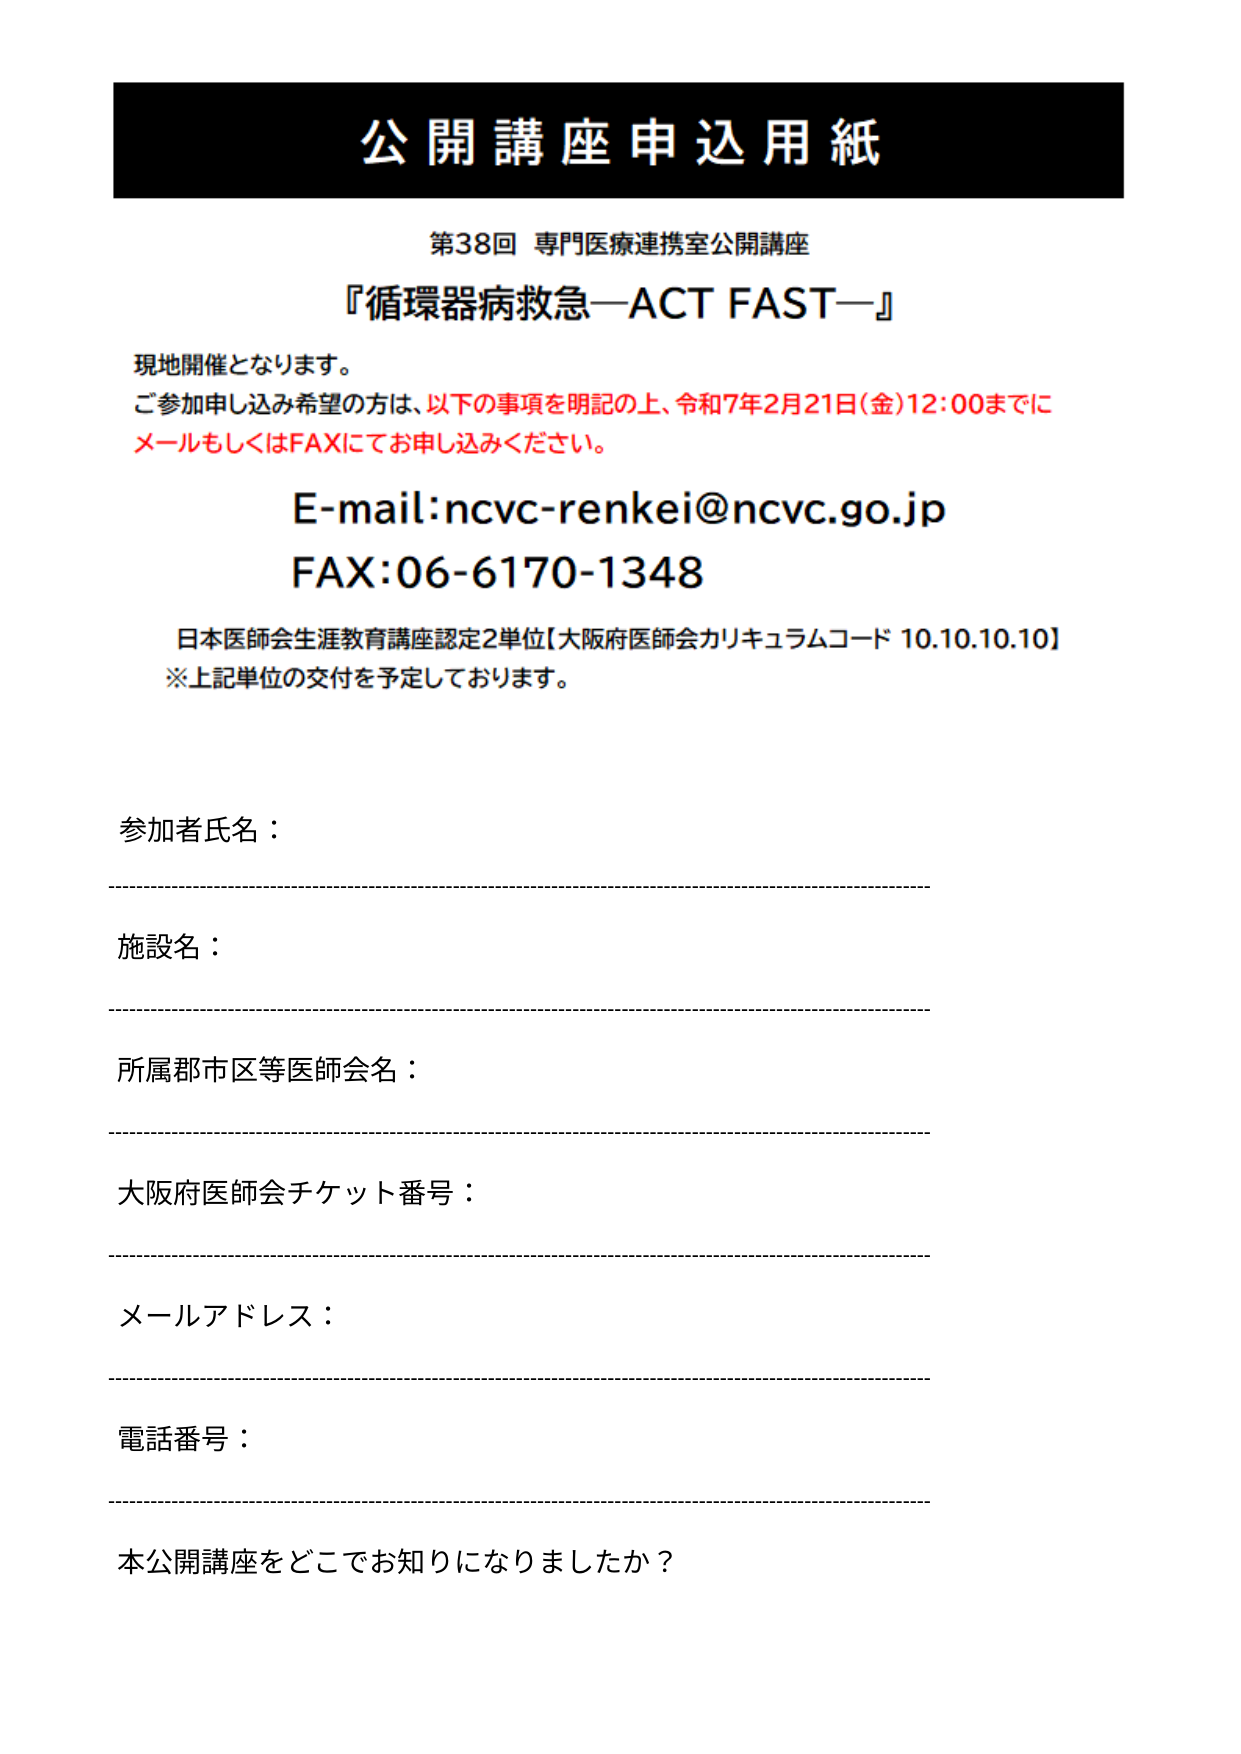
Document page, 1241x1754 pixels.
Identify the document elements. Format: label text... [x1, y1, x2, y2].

text 所属郡市区等医師会名： [75, 1031, 1165, 1106]
picture [109, 78, 1132, 712]
text --------------------------------------------------------------------------------------------------------------------- [75, 1112, 1165, 1149]
text 大阪府医師会チケット番号： [75, 1154, 1165, 1229]
text メールアドレス： [75, 1277, 1165, 1352]
text --------------------------------------------------------------------------------------------------------------------- [75, 989, 1165, 1027]
text --------------------------------------------------------------------------------------------------------------------- [75, 1235, 1165, 1272]
text 施設名： [75, 908, 1165, 983]
text 電話番号： [75, 1400, 1165, 1475]
text --------------------------------------------------------------------------------------------------------------------- [75, 866, 1165, 904]
text --------------------------------------------------------------------------------------------------------------------- [75, 1481, 1165, 1518]
text --------------------------------------------------------------------------------------------------------------------- [75, 1358, 1165, 1395]
text 本公開講座をどこでお知りになりましたか？ [75, 1523, 1165, 1598]
text 参加者氏名： [75, 791, 1165, 866]
